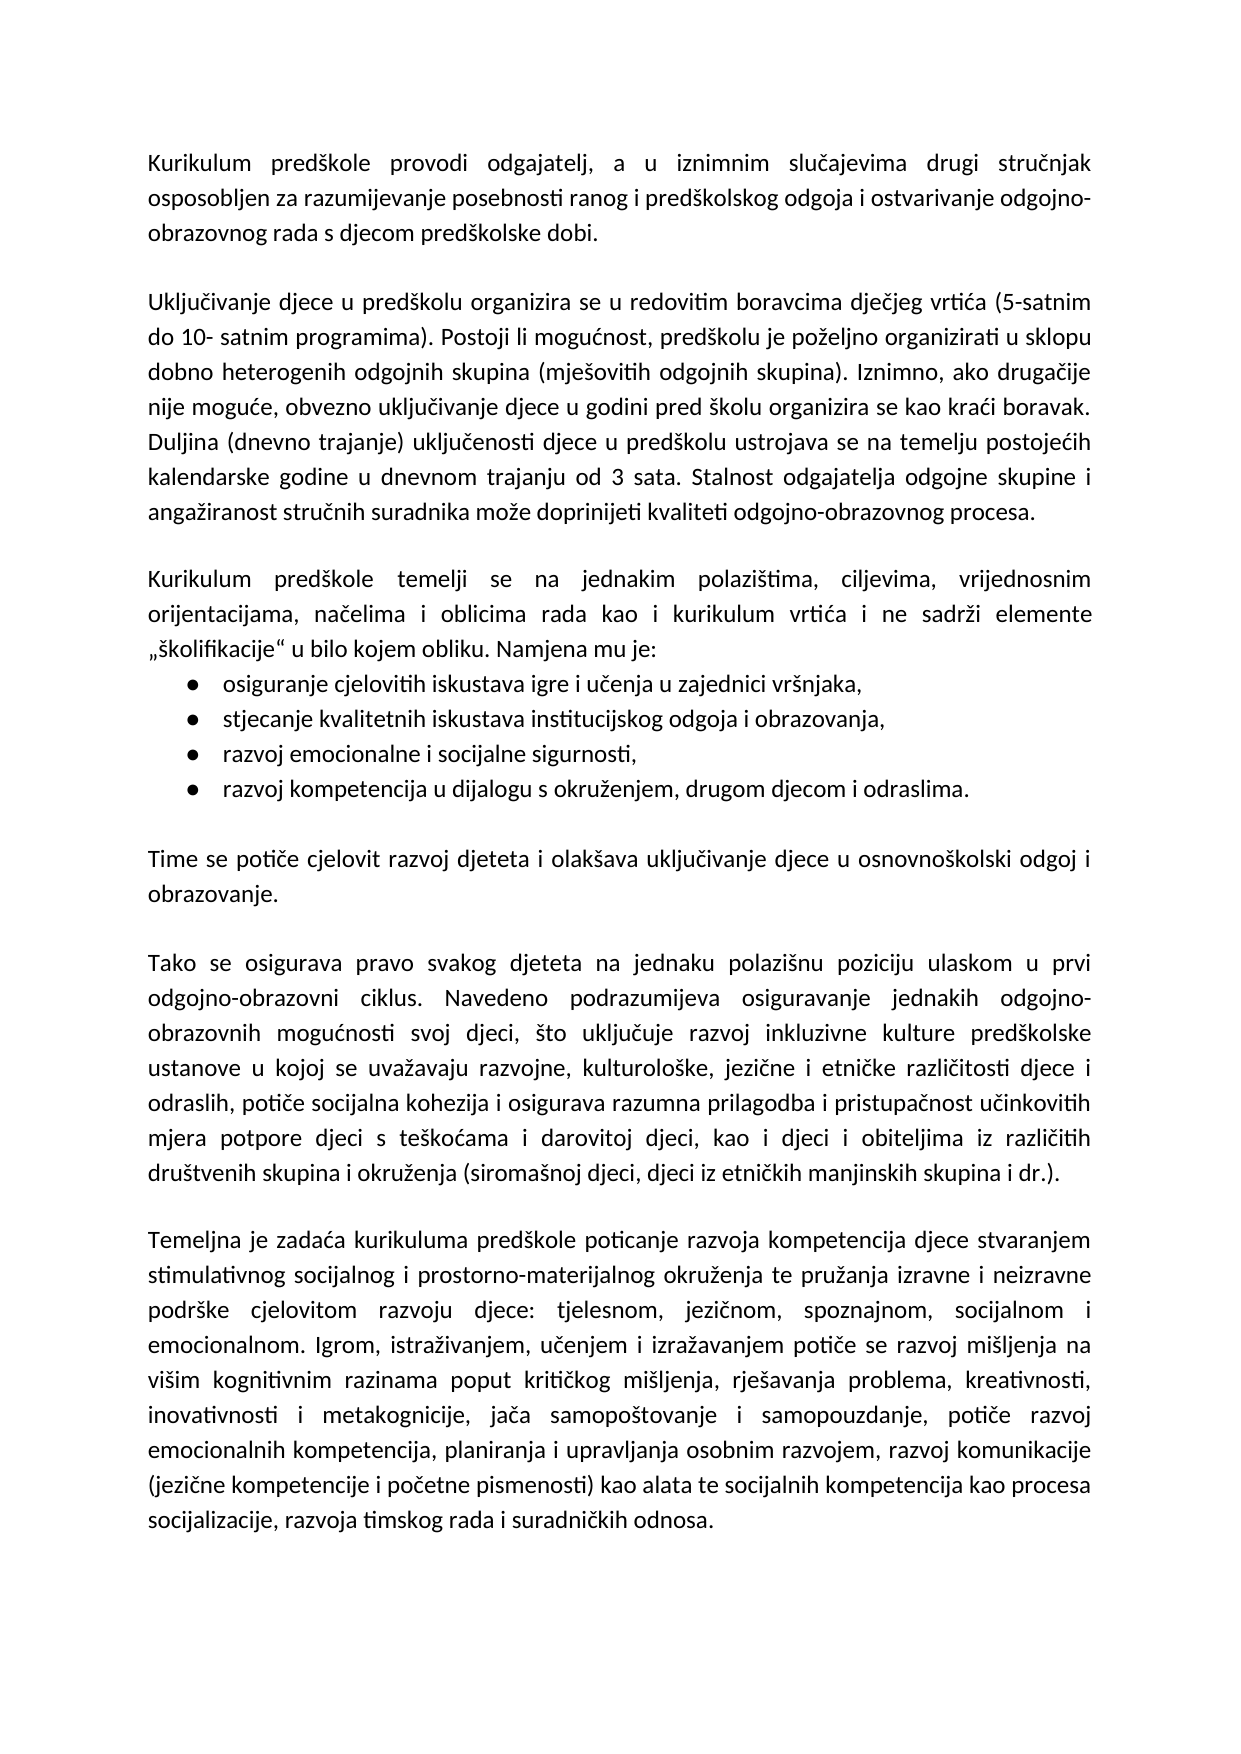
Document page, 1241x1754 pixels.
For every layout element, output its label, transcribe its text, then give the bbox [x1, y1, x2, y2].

list razvoj emocionalne i socijalne sigurnosti, [185, 739, 1093, 769]
text Temeljna je zadaća kurikuluma predškole poticanje razvoja kompetencija djece stvaranjem stimulativnog socijalnog i prostorno-materijalnog okruženja te pružanja izravne i neizravne podrške cjelovitom razvoju djece: tjelesnom, jezičnom, spoznajnom, socijalnom i emocionalnom. Igrom, istraživanjem, učenjem i izražavanjem potiče se razvoj mišljenja na višim kognitivnim razinama poput kritičkog mišljenja, rješavanja problema, kreativnosti, inovativnosti i metakognicije, jača samopoštovanje i samopouzdanje, potiče razvoj emocionalnih kompetencija, planiranja i upravljanja osobnim razvojem, razvoj komunikacije (jezične kompetencije i početne pismenosti) kao alata te socijalnih kompetencija kao procesa socijalizacije, razvoja timskog rada i suradničkih odnosa. [148, 1225, 1093, 1535]
list razvoj kompetencija u dijalogu s okruženjem, drugom djecom i odraslima. [185, 774, 1093, 804]
list stjecanje kvalitetnih iskustava institucijskog odgoja i obrazovanja, [185, 704, 1093, 734]
text Time se potiče cjelovit razvoj djeteta i olakšava uključivanje djece u osnovnoškolski odgoj i obrazovanje. [148, 844, 1093, 909]
text Tako se osigurava pravo svakog djeteta na jednaku polazišnu poziciju ulaskom u prvi odgojno-obrazovni ciklus. Navedeno podrazumijeva osiguravanje jednakih odgojno-obrazovnih mogućnosti svoj djeci, što uključuje razvoj inkluzivne kulture predškolske ustanove u kojoj se uvažavaju razvojne, kulturološke, jezične i etničke različitosti djece i odraslih, potiče socijalna kohezija i osigurava razumna prilagodba i pristupačnost učinkovitih mjera potpore djeci s teškoćama i darovitoj djeci, kao i djeci i obiteljima iz različitih društvenih skupina i okruženja (siromašnoj djeci, djeci iz etničkih manjinskih skupina i dr.). [148, 947, 1093, 1187]
text Kurikulum predškole provodi odgajatelj, a u iznimnim slučajevima drugi stručnjak osposobljen za razumijevanje posebnosti ranog i predškolskog odgoja i ostvarivanje odgojno-obrazovnog rada s djecom predškolske dobi. [148, 148, 1093, 248]
text Uključivanje djece u predškolu organizira se u redovitim boravcima dječjeg vrtića (5-satnim do 10- satnim programima). Postoji li mogućnost, predškolu je poželjno organizirati u sklopu dobno heterogenih odgojnih skupina (mješovitih odgojnih skupina). Iznimno, ako drugačije nije moguće, obvezno uključivanje djece u godini pred školu organizira se kao kraći boravak. Duljina (dnevno trajanje) uključenosti djece u predškolu ustrojava se na temelju postojećih kalendarske godine u dnevnom trajanju od 3 sata. Stalnost odgajatelja odgojne skupine i angažiranost stručnih suradnika može doprinijeti kvaliteti odgojno-obrazovnog procesa. [148, 286, 1093, 526]
list osiguranje cjelovitih iskustava igre i učenja u zajednici vršnjaka, [185, 669, 1093, 699]
text Kurikulum predškole temelji se na jednakim polazištima, ciljevima, vrijednosnim orijentacijama, načelima i oblicima rada kao i kurikulum vrtića i ne sadrži elemente „školifikacije“ u bilo kojem obliku. Namjena mu je: [148, 564, 1093, 664]
